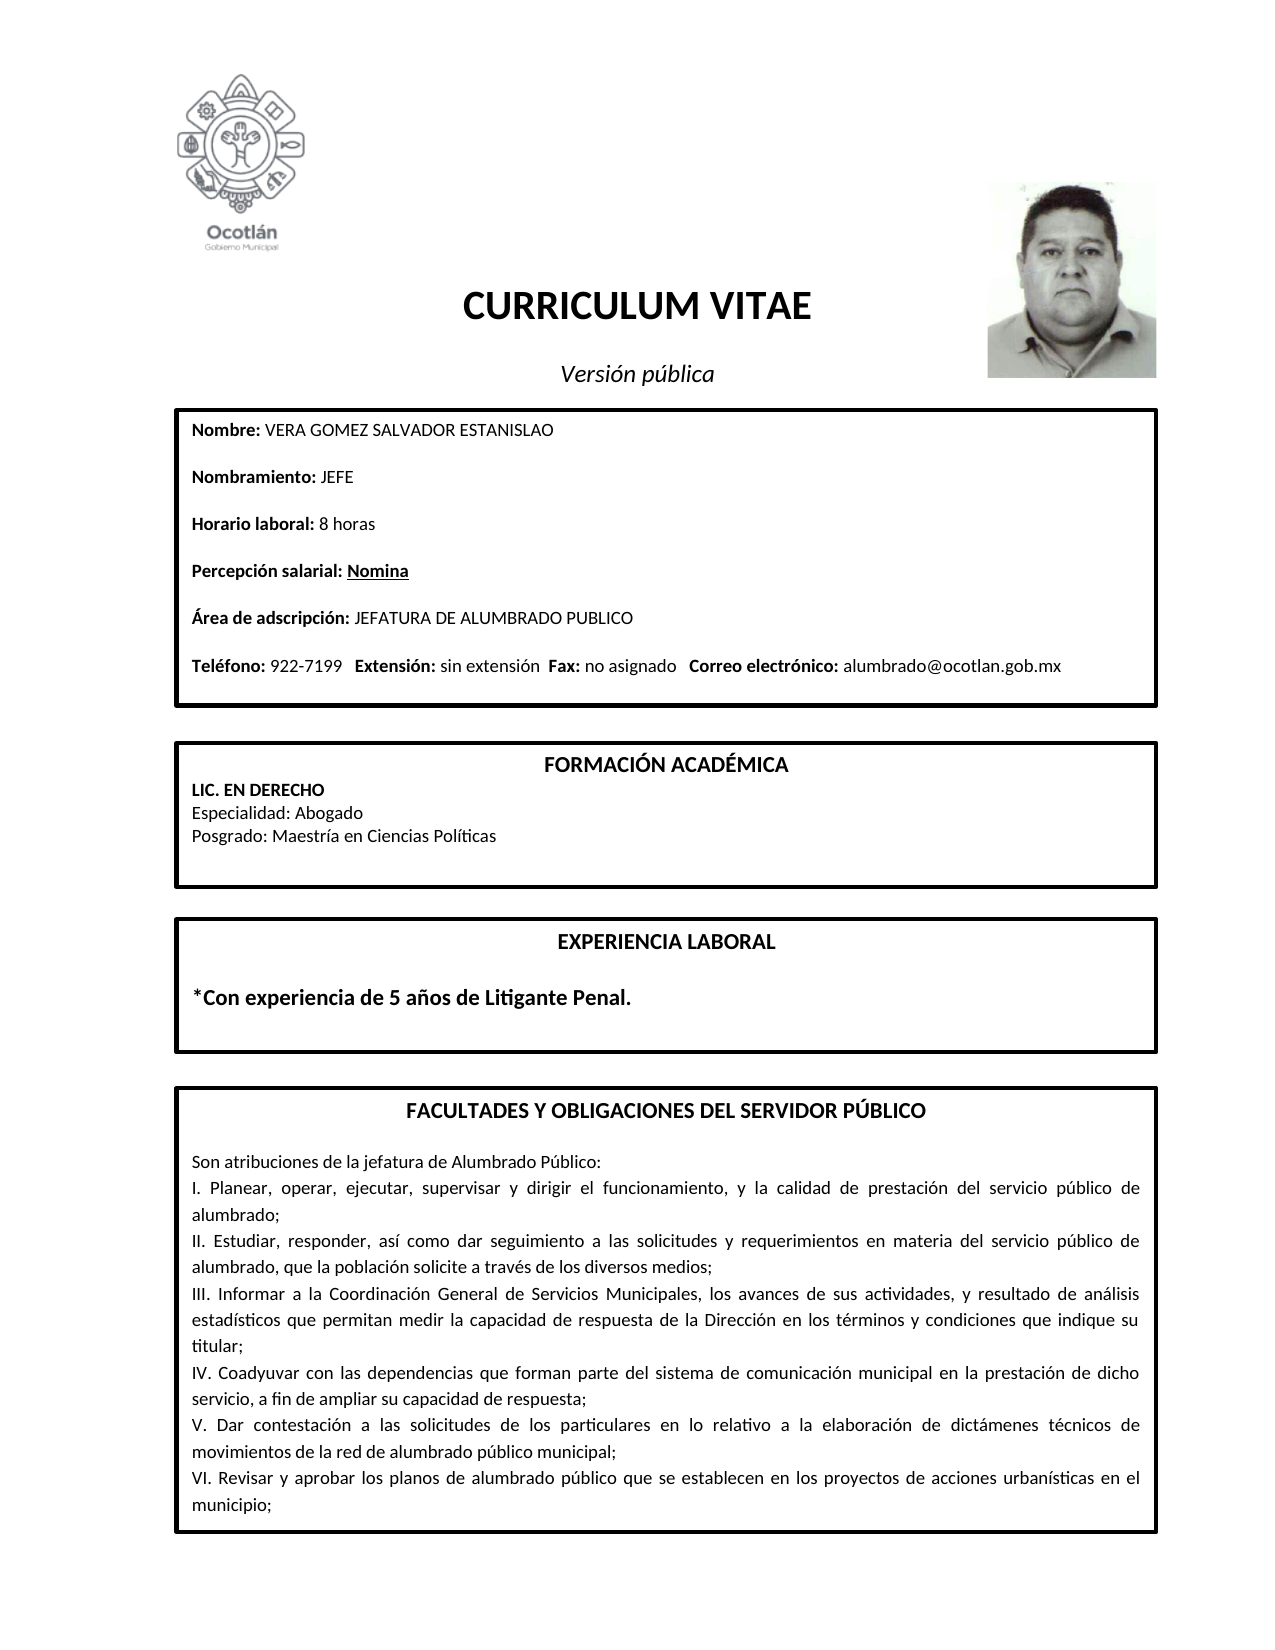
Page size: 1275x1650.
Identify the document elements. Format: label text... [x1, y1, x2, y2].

picture [987, 182, 1157, 378]
text CURRICULUM VITAE [177, 279, 1098, 330]
picture [177, 73, 306, 252]
text Versión pública [177, 358, 1098, 389]
